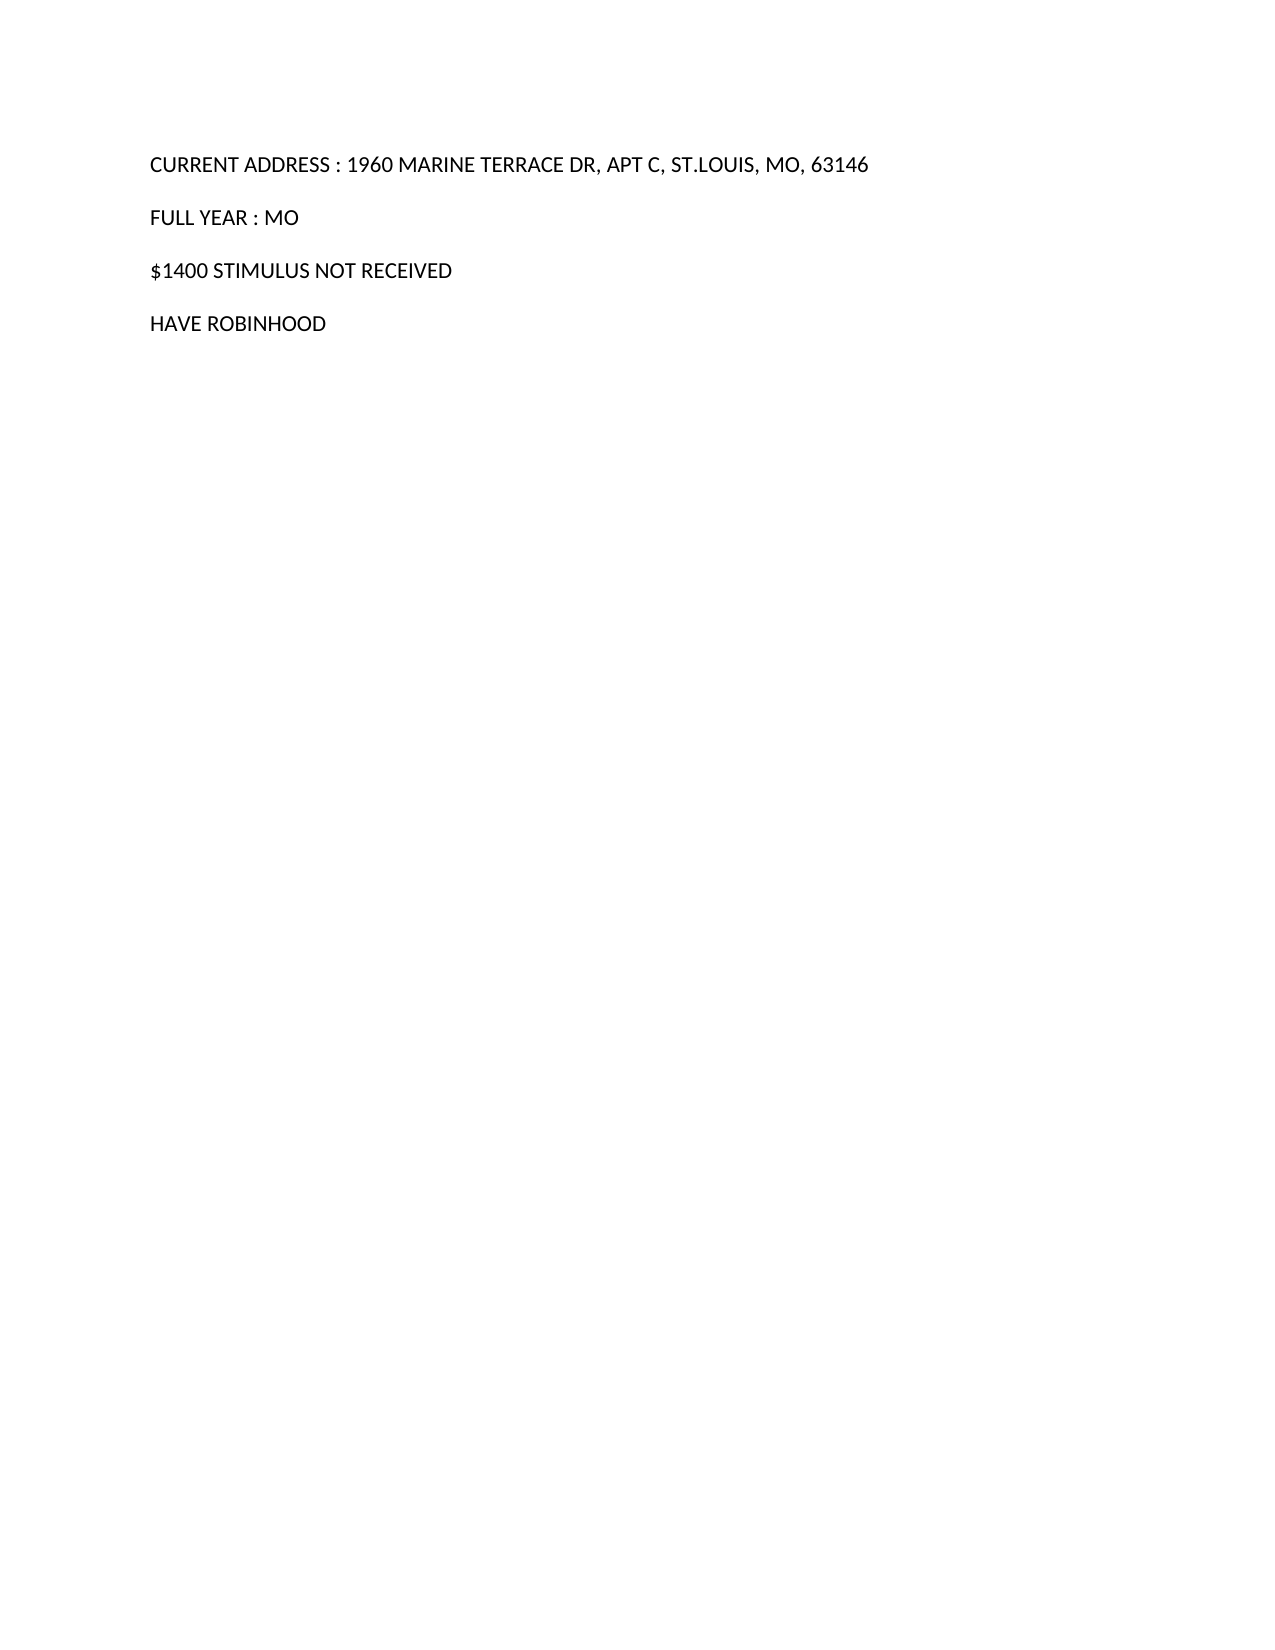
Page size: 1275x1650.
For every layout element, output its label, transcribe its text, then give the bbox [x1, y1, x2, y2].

text FULL YEAR : MO [150, 203, 1125, 231]
text CURRENT ADDRESS : 1960 MARINE TERRACE DR, APT C, ST.LOUIS, MO, 63146 [150, 150, 1125, 178]
text HAVE ROBINHOOD [150, 309, 1125, 337]
text $1400 STIMULUS NOT RECEIVED [150, 256, 1125, 284]
